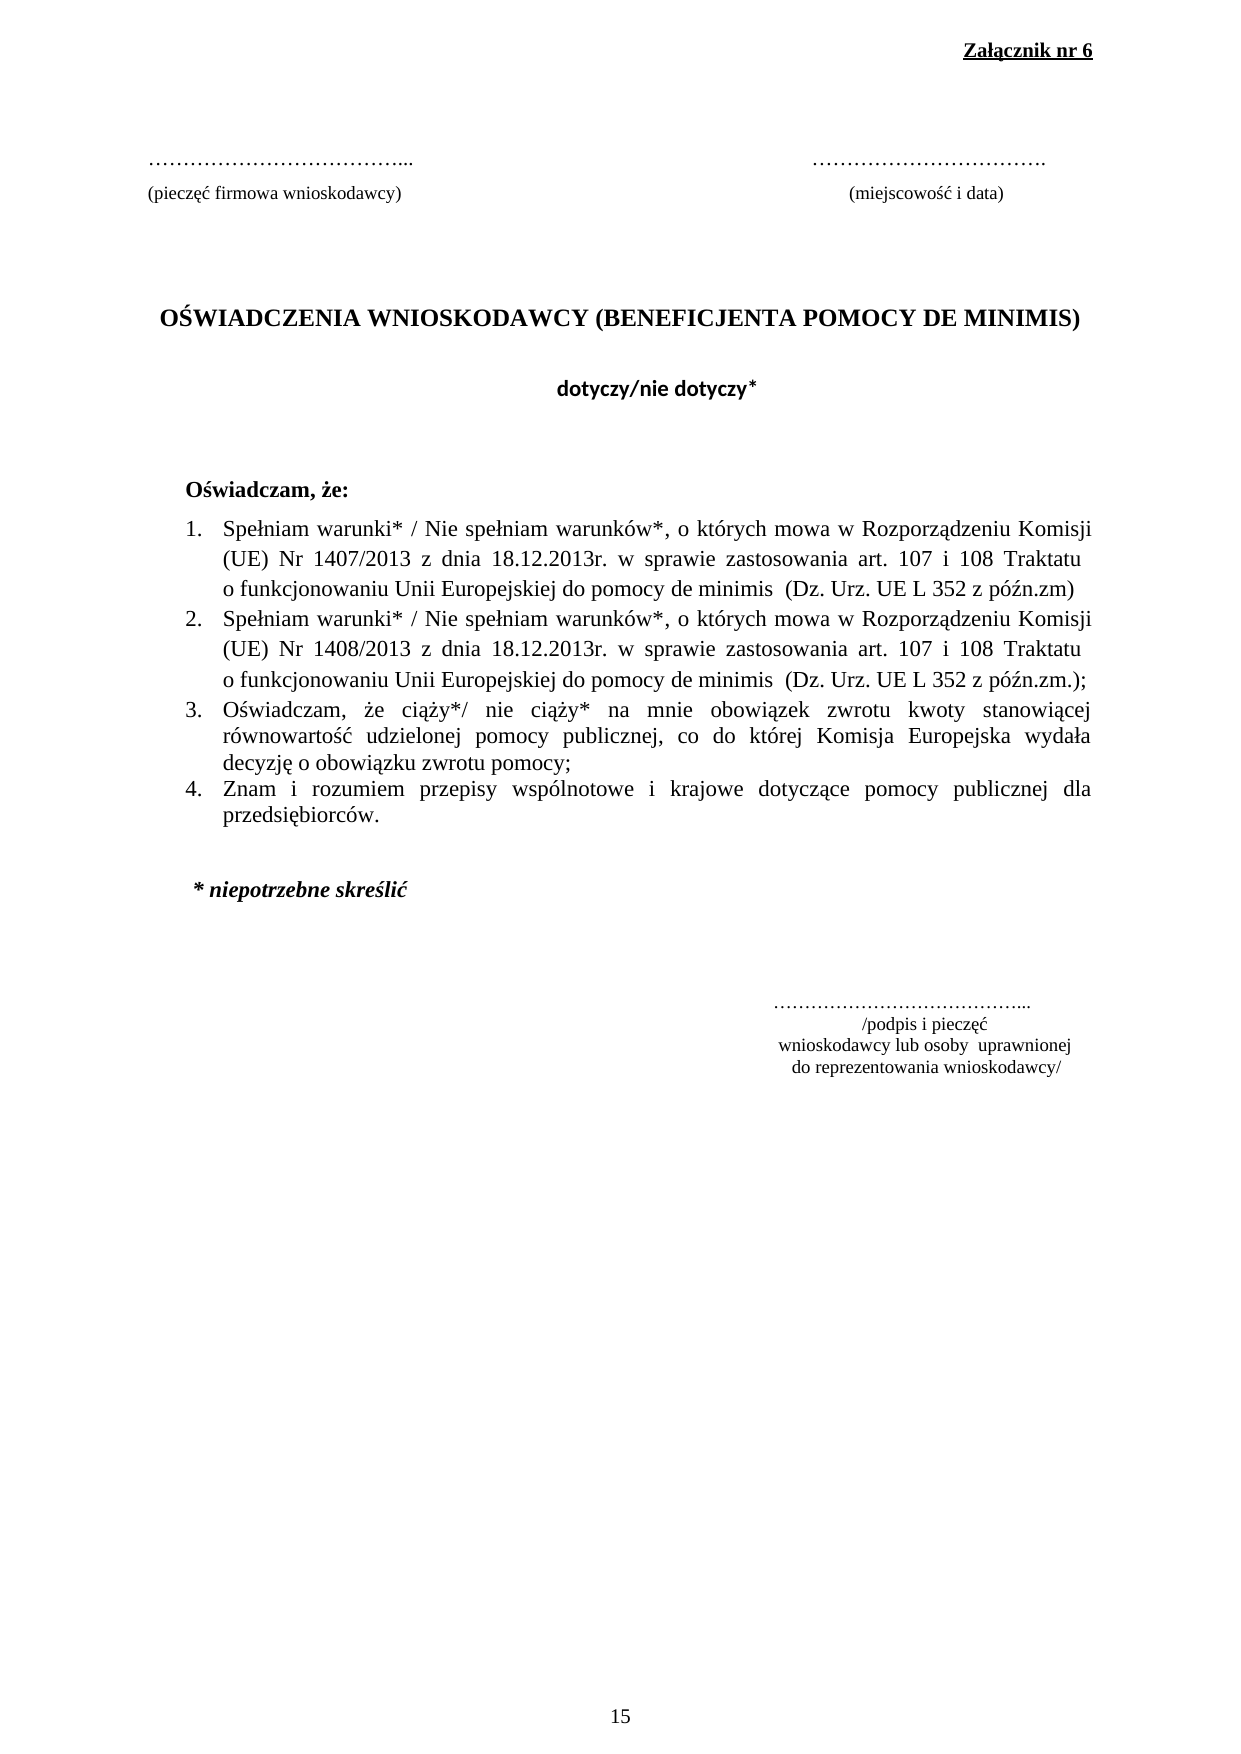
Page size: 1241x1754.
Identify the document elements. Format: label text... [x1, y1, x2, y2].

list Spełniam warunki* / Nie spełniam warunków*, o których mowa w Rozporządzeniu Komisji (UE) Nr 1407/2013 z dnia 18.12.2013r. w sprawie zastosowania art. 107 i 108 Traktatu o funkcjonowaniu Unii Europejskiej do pomocy de minimis (Dz. Urz. UE L 352 z późn.zm) [185, 514, 1092, 601]
list Oświadczam, że ciąży*/ nie ciąży* na mnie obowiązek zwrotu kwoty stanowiącej równowartość udzielonej pomocy publicznej, co do której Komisja Europejska wydała decyzję o obowiązku zwrotu pomocy; [185, 696, 1092, 775]
text /podpis i pieczęć [148, 1012, 1092, 1034]
list Spełniam warunki* / Nie spełniam warunków*, o których mowa w Rozporządzeniu Komisji (UE) Nr 1408/2013 z dnia 18.12.2013r. w sprawie zastosowania art. 107 i 108 Traktatu o funkcjonowaniu Unii Europejskiej do pomocy de minimis (Dz. Urz. UE L 352 z późn.zm.); [185, 605, 1092, 692]
list dotyczy/nie dotyczy* [223, 374, 1092, 402]
text (pieczęć firmowa wnioskodawcy) (miejscowość i data) [148, 182, 1092, 203]
text OŚWIADCZENIA WNIOSKODAWCY (BENEFICJENTA POMOCY DE MINIMIS) [148, 303, 1092, 332]
text ………………………………... ……………………………. [148, 146, 1092, 170]
list Znam i rozumiem przepisy wspólnotowe i krajowe dotyczące pomocy publicznej dla przedsiębiorców. [185, 775, 1092, 828]
text * niepotrzebne skreślić [192, 876, 1092, 902]
text …………………………………... [665, 991, 1092, 1012]
text do reprezentowania wnioskodawcy/ [148, 1056, 1092, 1077]
text wnioskodawcy lub osoby uprawnionej [148, 1034, 1092, 1056]
text Załącznik nr 6 [148, 37, 1092, 62]
text Oświadczam, że: [148, 476, 1092, 502]
